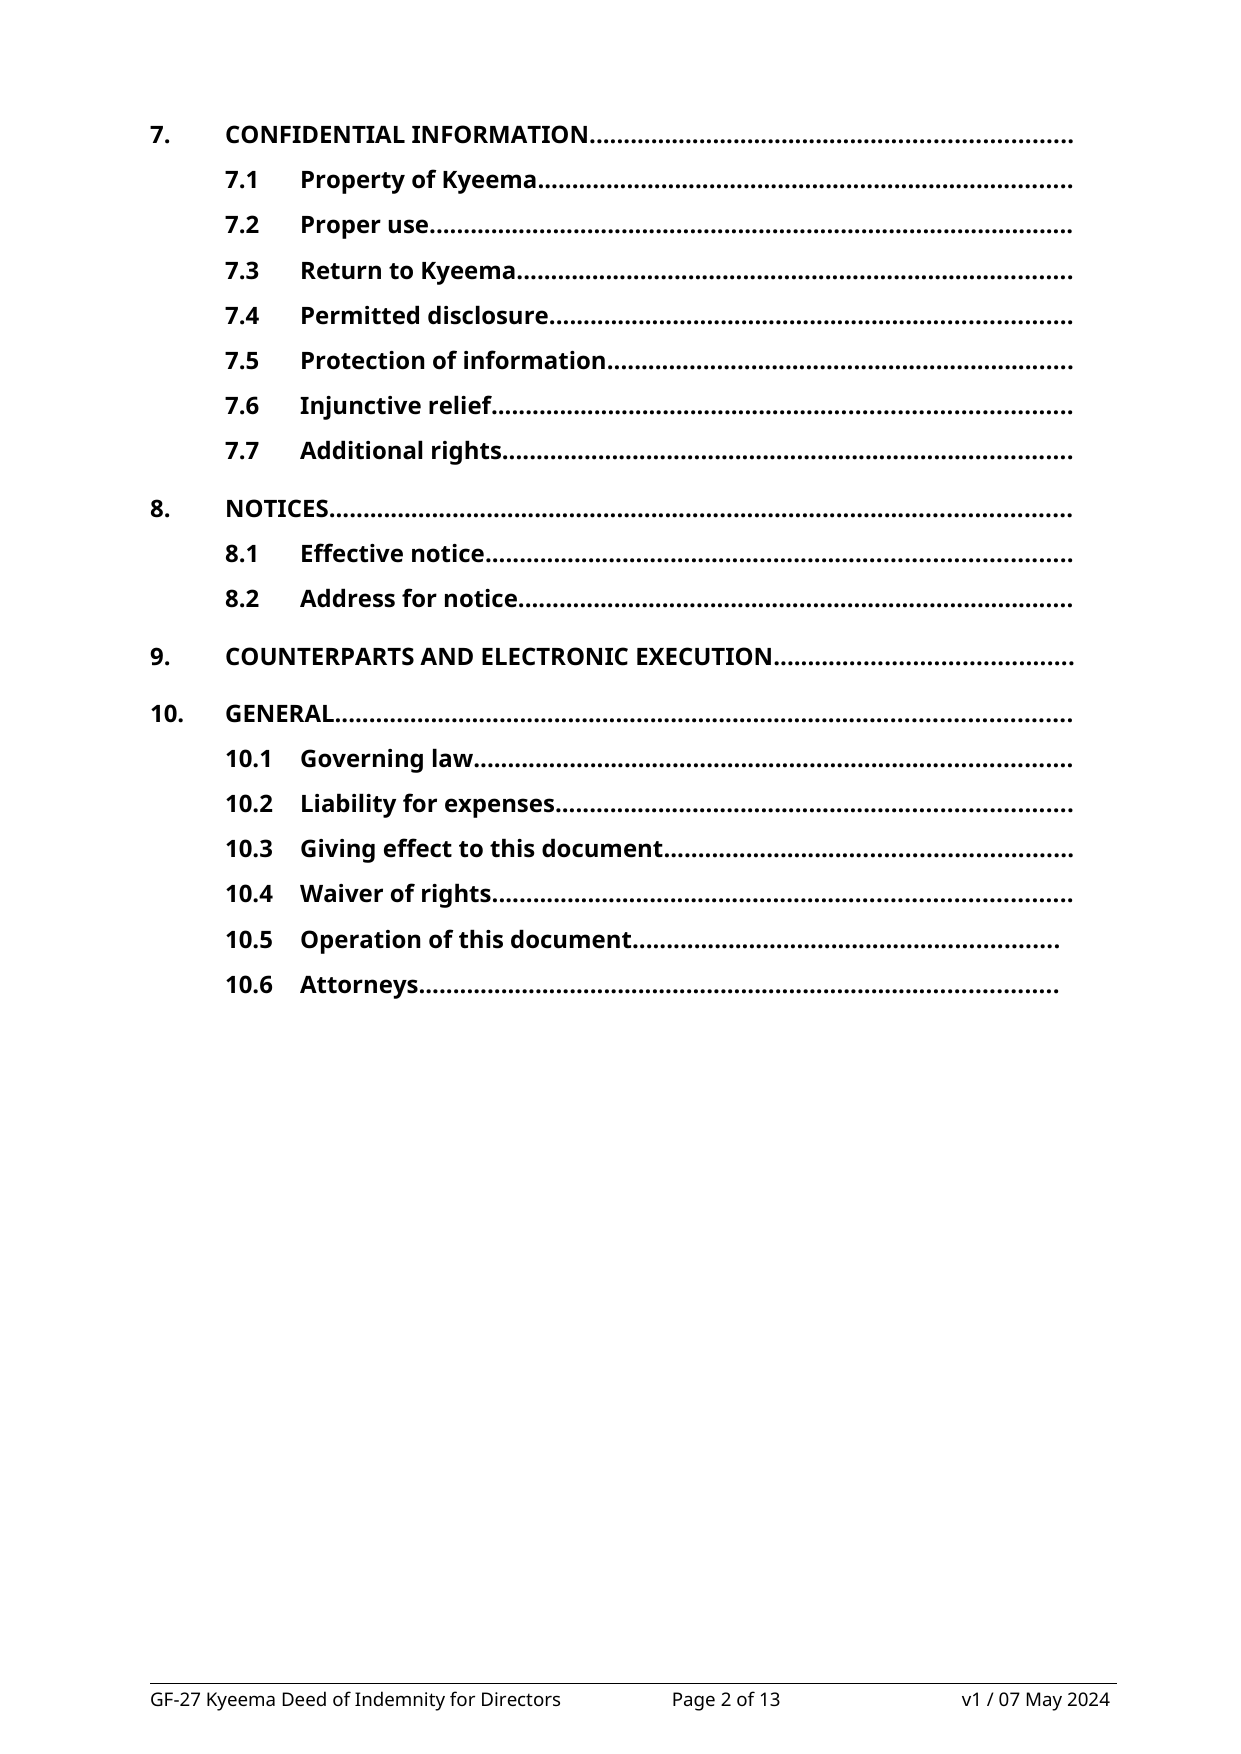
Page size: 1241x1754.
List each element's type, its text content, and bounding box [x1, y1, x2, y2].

text 7.1 Property of Kyeema 7 [225, 163, 974, 196]
text 7.2 Proper use 7 [225, 208, 974, 241]
text 8. Notices 8 [150, 491, 974, 524]
text 7.6 Injunctive relief 8 [225, 389, 974, 421]
text 10.6 Attorneys 10 [225, 967, 974, 1000]
text 9. Counterparts and Electronic Execution 9 [150, 639, 974, 672]
text 8.1 Effective notice 8 [225, 537, 974, 569]
text 7. Confidential information 7 [150, 118, 974, 151]
text 10.4 Waiver of rights 9 [225, 877, 974, 910]
text 10.5 Operation of this document 10 [225, 922, 974, 955]
text 7.5 Protection of information 8 [225, 344, 974, 376]
text 7.3 Return to Kyeema 8 [225, 253, 974, 286]
text 10.2 Liability for expenses 9 [225, 787, 974, 820]
text 8.2 Address for notice 9 [225, 582, 974, 614]
text 10.3 Giving effect to this document 9 [225, 832, 974, 865]
text 7.7 Additional rights 8 [225, 434, 974, 466]
text 10. General 9 [150, 697, 974, 729]
text 7.4 Permitted disclosure 8 [225, 298, 974, 331]
text 10.1 Governing law 9 [225, 742, 974, 774]
